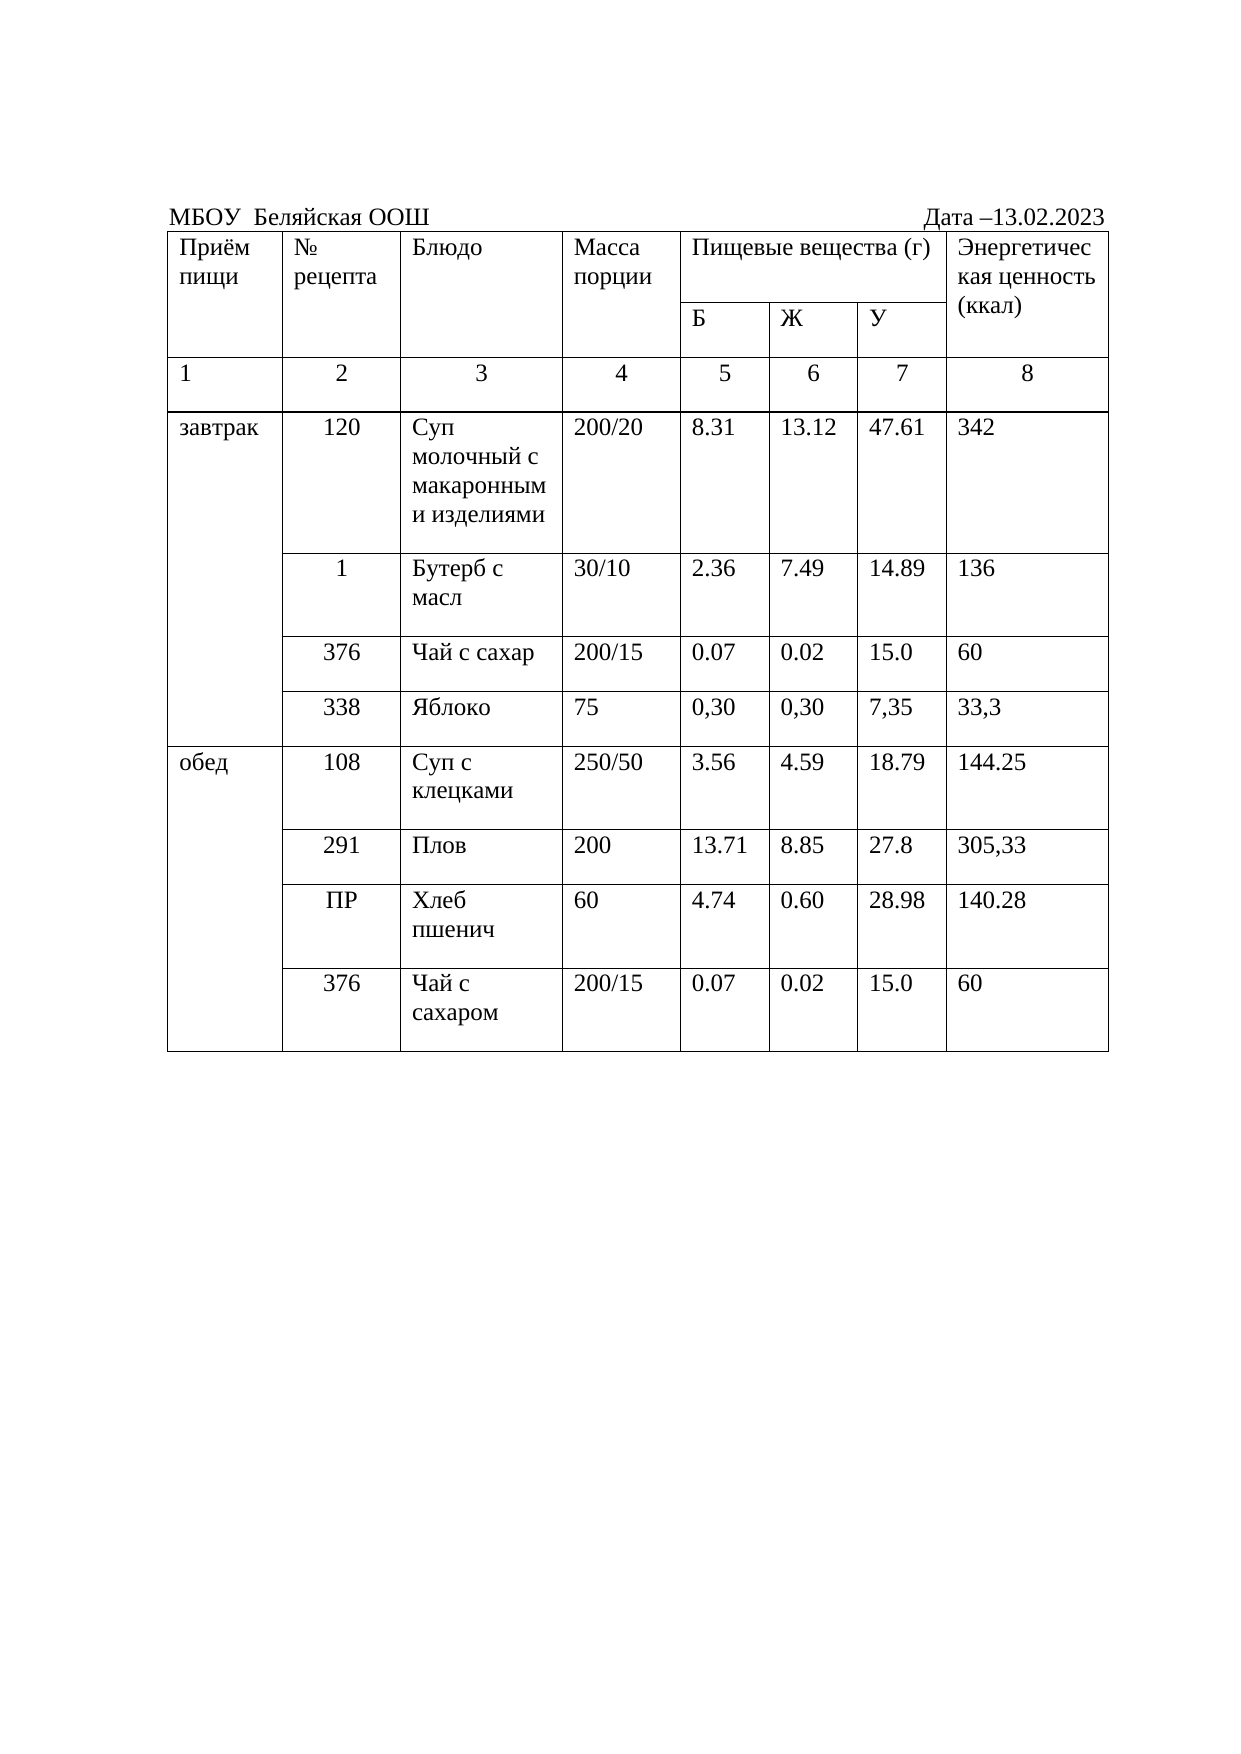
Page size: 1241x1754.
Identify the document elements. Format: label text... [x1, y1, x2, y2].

table_cell 75 [563, 692, 680, 746]
table_cell 6 [770, 358, 857, 411]
table_cell 1 [283, 554, 400, 636]
table_cell Бутерб с масл [401, 554, 562, 636]
table_cell 60 [947, 637, 1108, 691]
table_cell Ж [770, 303, 857, 357]
table_cell 13.71 [681, 830, 769, 884]
table_cell 140.28 [947, 885, 1108, 967]
table_cell 8.31 [681, 413, 769, 552]
table_cell 5 [681, 358, 769, 411]
table_cell 0,30 [770, 692, 857, 746]
table_cell 4 [563, 358, 680, 411]
table_cell 338 [283, 692, 400, 746]
table_cell 200/20 [563, 413, 680, 552]
table_cell 4.74 [681, 885, 769, 967]
table_header Масса порции [563, 232, 680, 357]
table_cell Суп с клецками [401, 747, 562, 829]
table_cell 7 [858, 358, 946, 411]
table_cell 0.07 [681, 637, 769, 691]
table_cell 376 [283, 969, 400, 1051]
table_cell 28.98 [858, 885, 946, 967]
table_cell 14.89 [858, 554, 946, 636]
table_cell Плов [401, 830, 562, 884]
table_cell 0.02 [770, 969, 857, 1051]
table_cell 0,30 [681, 692, 769, 746]
table_cell Чай с сахаром [401, 969, 562, 1051]
table_cell 3 [401, 358, 562, 411]
table_cell Хлеб пшенич [401, 885, 562, 967]
table_header № рецепта [283, 232, 400, 357]
table_cell 144.25 [947, 747, 1108, 829]
table_cell 3.56 [681, 747, 769, 829]
table_cell 2.36 [681, 554, 769, 636]
table_cell ПР [283, 885, 400, 967]
table_header Приём пищи [168, 232, 282, 357]
table_cell 2 [283, 358, 400, 411]
table_cell 0.07 [681, 969, 769, 1051]
table_cell 342 [947, 413, 1108, 552]
table_cell 15.0 [858, 637, 946, 691]
table_cell 108 [283, 747, 400, 829]
table_cell 47.61 [858, 413, 946, 552]
table_cell 60 [563, 885, 680, 967]
table_cell 18.79 [858, 747, 946, 829]
table_header Блюдо [401, 232, 562, 357]
table_cell 7.49 [770, 554, 857, 636]
table_cell 8.85 [770, 830, 857, 884]
table_cell 200/15 [563, 637, 680, 691]
table_cell 120 [283, 413, 400, 552]
table_cell 291 [283, 830, 400, 884]
table_cell 13.12 [770, 413, 857, 552]
table_cell 376 [283, 637, 400, 691]
table_cell 30/10 [563, 554, 680, 636]
table_cell 60 [947, 969, 1108, 1051]
table_cell 8 [947, 358, 1108, 411]
table_header Энергетическая ценность (ккал) [947, 232, 1108, 357]
table_cell 0.60 [770, 885, 857, 967]
table_cell обед [168, 747, 282, 1051]
table_cell 1 [168, 358, 282, 411]
table_cell 0.02 [770, 637, 857, 691]
table_header Пищевые вещества (г) [681, 232, 946, 302]
table_cell 15.0 [858, 969, 946, 1051]
table_cell 200/15 [563, 969, 680, 1051]
table_cell 4.59 [770, 747, 857, 829]
table_cell 136 [947, 554, 1108, 636]
table_cell завтрак [168, 413, 282, 746]
table_cell У [858, 303, 946, 357]
table_cell Суп молочный с макаронными изделиями [401, 413, 562, 552]
table_cell 7,35 [858, 692, 946, 746]
table_cell 33,3 [947, 692, 1108, 746]
table_cell 27.8 [858, 830, 946, 884]
table_cell Б [681, 303, 769, 357]
table_cell Чай с сахар [401, 637, 562, 691]
table_cell Яблоко [401, 692, 562, 746]
table_cell 305,33 [947, 830, 1108, 884]
text МБОУ Беляйская ООШ Дата –13.02.2023 [75, 202, 1165, 231]
table_cell 200 [563, 830, 680, 884]
table_cell 250/50 [563, 747, 680, 829]
